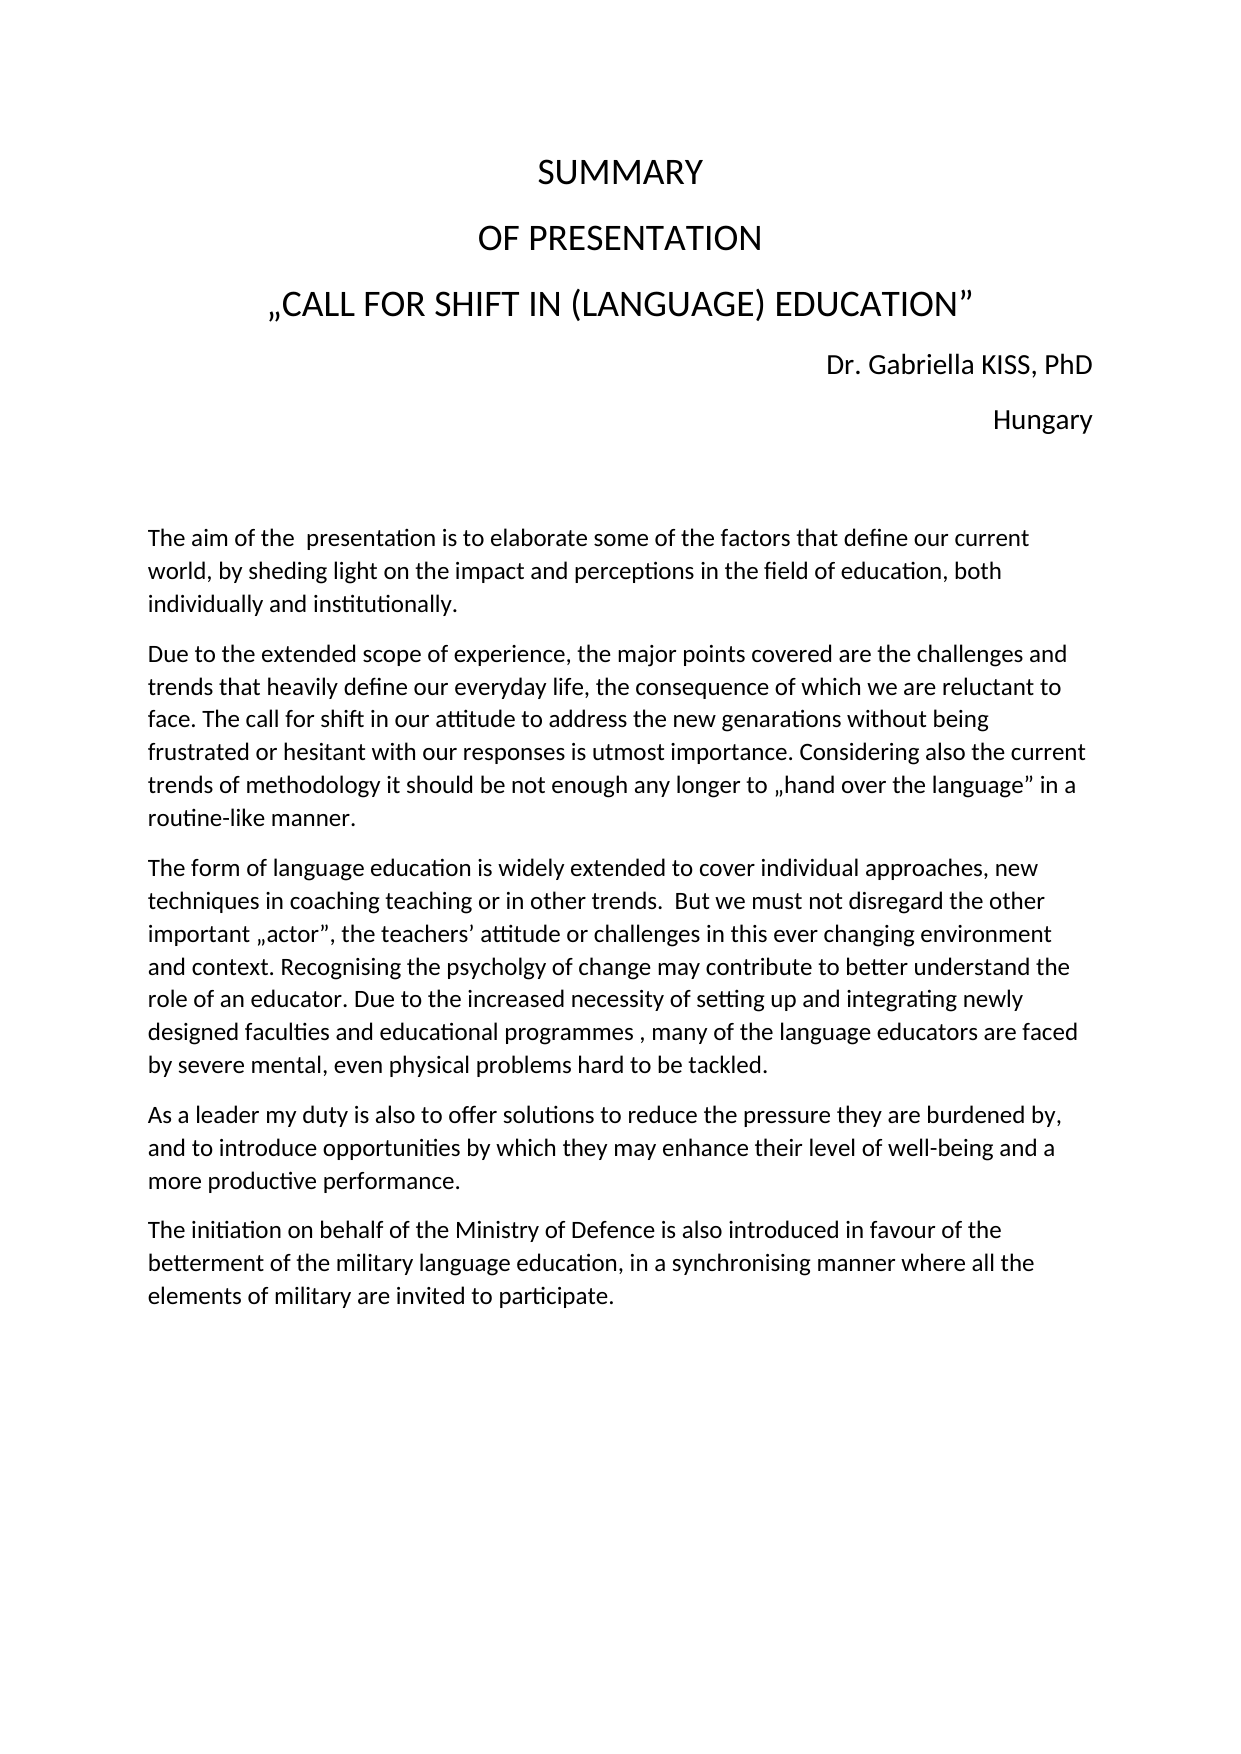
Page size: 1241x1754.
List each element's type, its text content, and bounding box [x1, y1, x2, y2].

text OF PRESENTATION [148, 214, 1093, 259]
text The initiation on behalf of the Ministry of Defence is also introduced in favour of the betterment of the military language education, in a synchronising manner where all the elements of military are invited to participate. [148, 1214, 1093, 1311]
text Hungary [148, 401, 1093, 437]
text The form of language education is widely extended to cover individual approaches, new techniques in coaching teaching or in other trends. But we must not disregard the other important „actor”, the teachers’ attitude or challenges in this ever changing environment and context. Recognising the psycholgy of change may contribute to better understand the role of an educator. Due to the increased necessity of setting up and integrating newly designed faculties and educational programmes , many of the language educators are faced by severe mental, even physical problems hard to be tackled. [148, 852, 1093, 1080]
text „CALL FOR SHIFT IN (LANGUAGE) EDUCATION” [148, 280, 1093, 326]
text Dr. Gabriella KISS, PhD [148, 346, 1093, 382]
text The aim of the presentation is to elaborate some of the factors that define our current world, by sheding light on the impact and perceptions in the field of education, both individually and institutionally. [148, 522, 1093, 619]
text As a leader my duty is also to offer solutions to reduce the pressure they are burdened by, and to introduce opportunities by which they may enhance their level of well-being and a more productive performance. [148, 1099, 1093, 1195]
text Due to the extended scope of experience, the major points covered are the challenges and trends that heavily define our everyday life, the consequence of which we are reluctant to face. The call for shift in our attitude to address the new genarations without being frustrated or hesitant with our responses is utmost importance. Considering also the current trends of methodology it should be not enough any longer to „hand over the language” in a routine-like manner. [148, 638, 1093, 833]
text SUMMARY [148, 148, 1093, 193]
